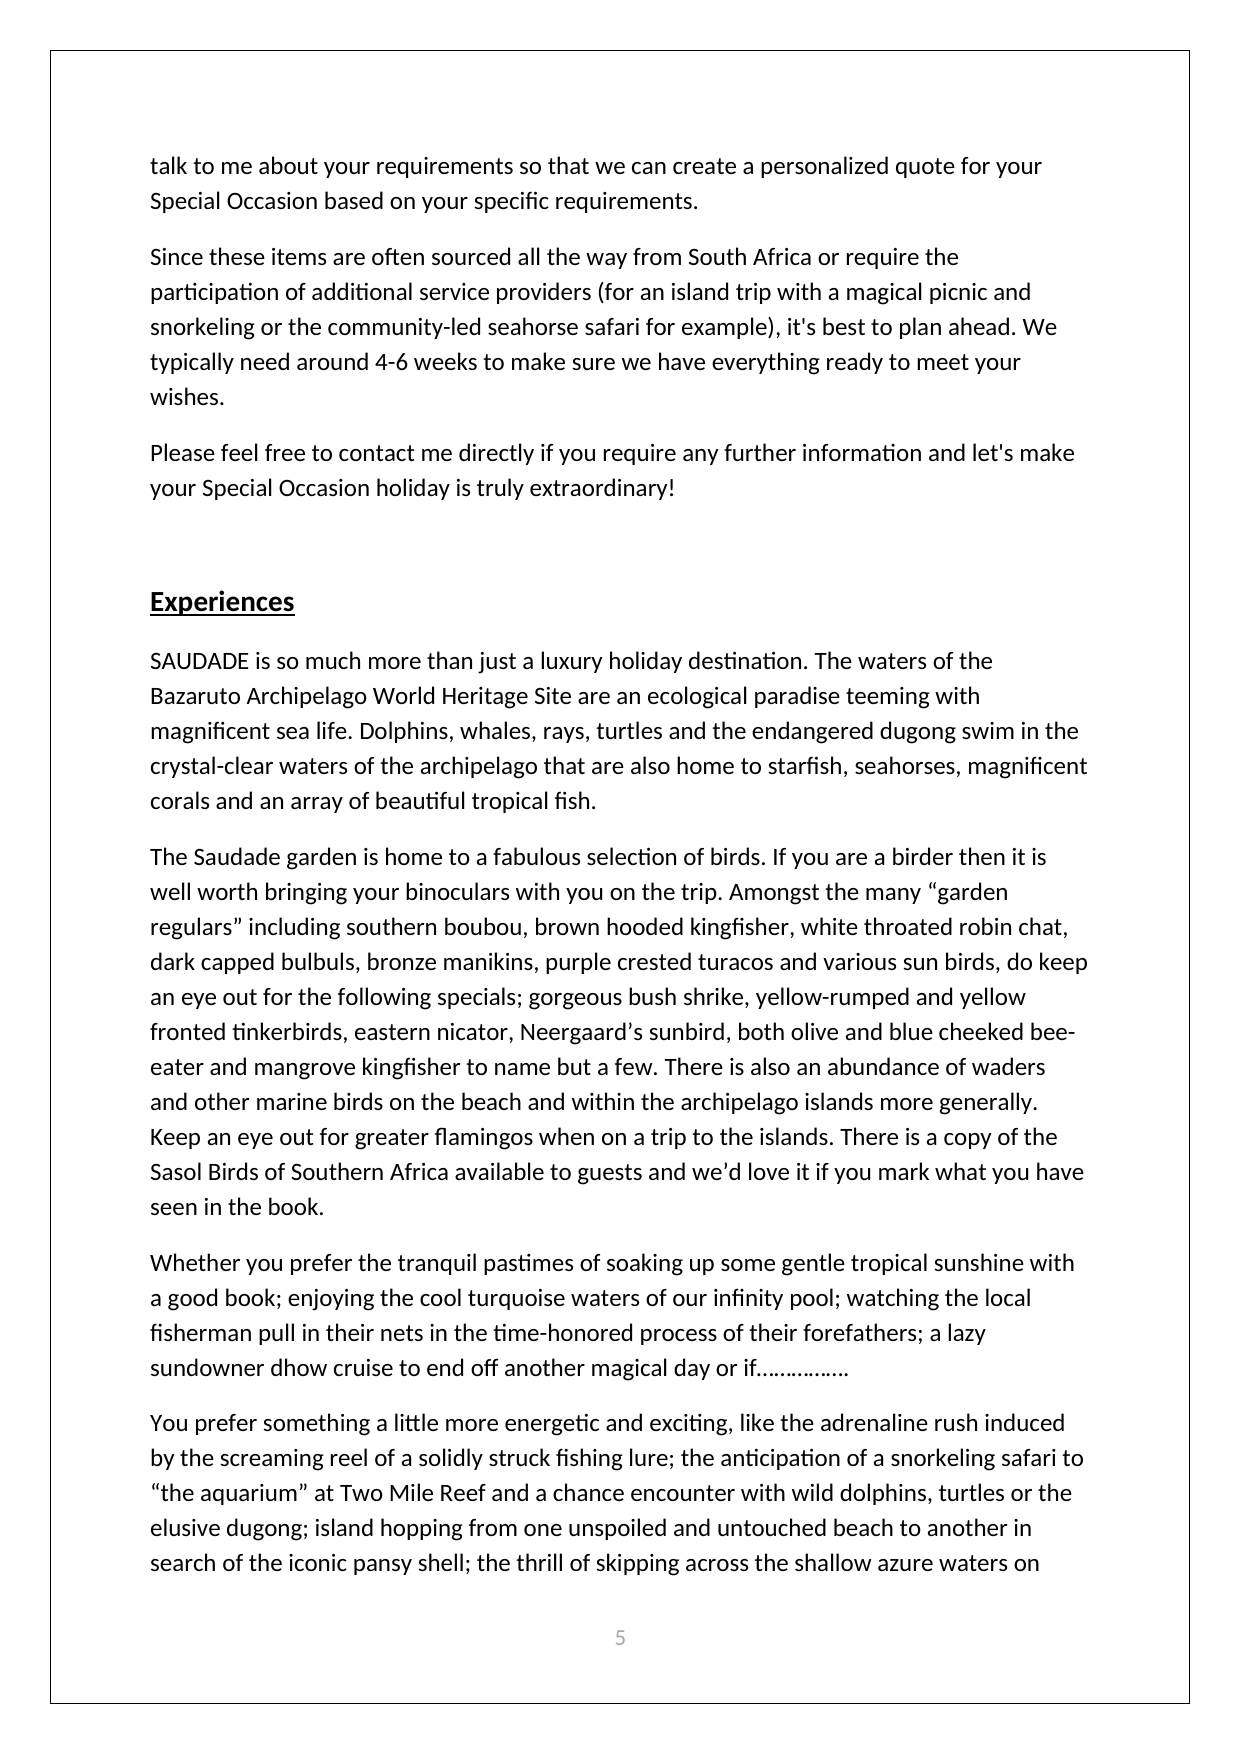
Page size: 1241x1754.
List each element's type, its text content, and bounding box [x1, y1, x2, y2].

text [150, 1408, 1090, 1578]
text Whether you prefer the tranquil pastimes of soaking up some gentle tropical sunshine with a good book; enjoying the cool turquoise waters of our infinity pool; watching the local fisherman pull in their nets in the time-honored process of their forefathers; a lazy sundowner dhow cruise to end off another magical day or if……………. [150, 1247, 1090, 1382]
text SAUDADE is so much more than just a luxury holiday destination. The waters of the Bazaruto Archipelago World Heritage Site are an ecological paradise teeming with magnificent sea life. Dolphins, whales, rays, turtles and the endangered dugong swim in the crystal-clear waters of the archipelago that are also home to starfish, seahorses, magnificent corals and an array of beautiful tropical fish. [150, 645, 1090, 816]
text Since these items are often sourced all the way from South Africa or require the participation of additional service providers (for an island trip with a magical picnic and snorkeling or the community-led seahorse safari for example), it's best to plan ahead. We typically need around 4-6 weeks to make sure we have everything ready to meet your wishes. [150, 241, 1090, 411]
text Please feel free to contact me directly if you require any further information and let's make your Special Occasion holiday is truly extraordinary! [150, 437, 1090, 502]
text The Saudade garden is home to a fabulous selection of birds. If you are a birder then it is well worth bringing your binoculars with you on the trip. Amongst the many “garden regulars” including southern boubou, brown hooded kingfisher, white throated robin chat, dark capped bulbuls, bronze manikins, purple crested turacos and various sun birds, do keep an eye out for the following specials; gorgeous bush shrike, yellow-rumped and yellow fronted tinkerbirds, eastern nicator, Neergaard’s sunbird, both olive and blue cheeked bee-eater and mangrove kingfisher to name but a few. There is also an abundance of waders and other marine birds on the beach and within the archipelago islands more generally. Keep an eye out for greater flamingos when on a trip to the islands. There is a copy of the Sasol Birds of Southern Africa available to guests and we’d love it if you mark what you have seen in the book. [150, 841, 1090, 1221]
text Experiences [150, 583, 1090, 619]
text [150, 150, 1090, 216]
